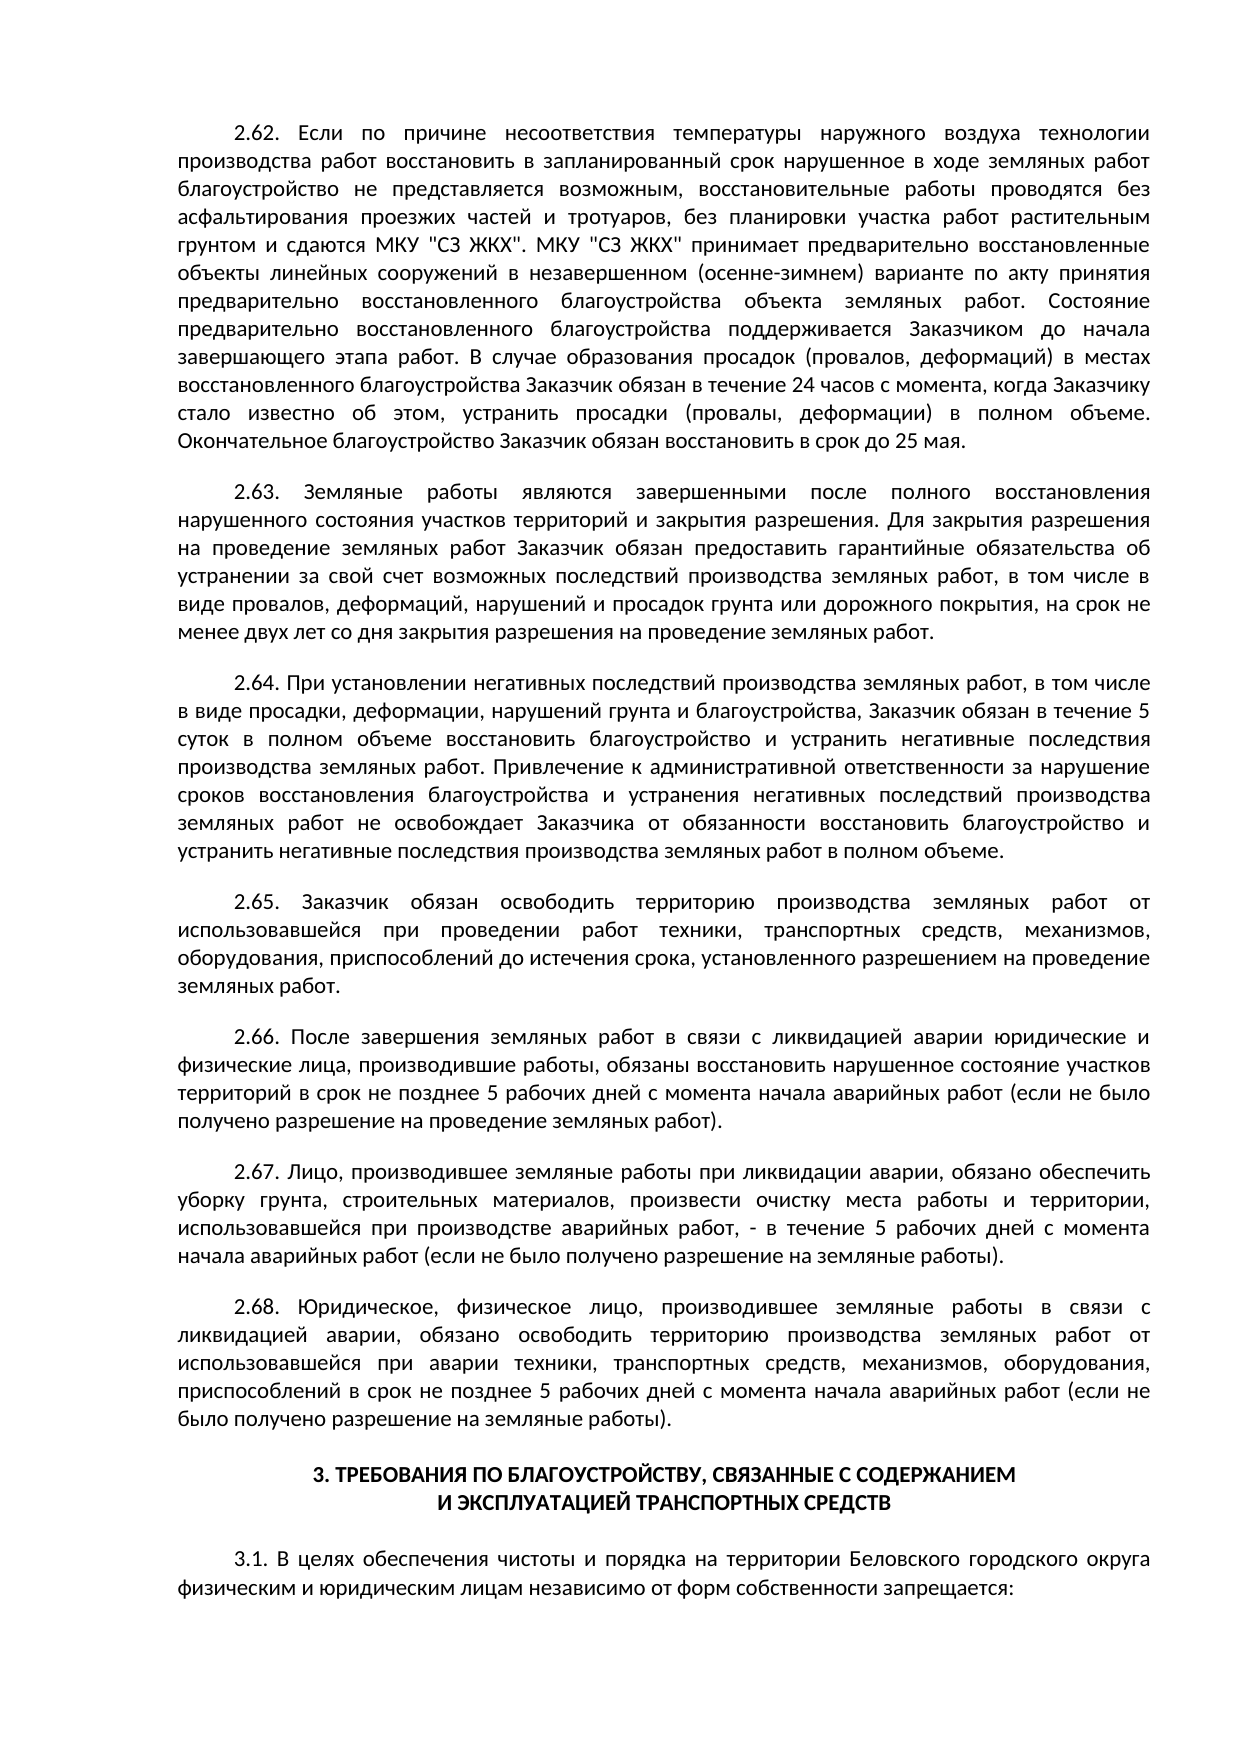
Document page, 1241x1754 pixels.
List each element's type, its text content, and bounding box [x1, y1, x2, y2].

text 2.65. Заказчик обязан освободить территорию производства земляных работ от использовавшейся при проведении работ техники, транспортных средств, механизмов, оборудования, приспособлений до истечения срока, установленного разрешением на проведение земляных работ. [177, 887, 1152, 999]
text 2.66. После завершения земляных работ в связи с ликвидацией аварии юридические и физические лица, производившие работы, обязаны восстановить нарушенное состояние участков территорий в срок не позднее 5 рабочих дней с момента начала аварийных работ (если не было получено разрешение на проведение земляных работ). [177, 1022, 1152, 1134]
text 3.1. В целях обеспечения чистоты и порядка на территории Беловского городского округа физическим и юридическим лицам независимо от форм собственности запрещается: [177, 1544, 1152, 1601]
text 2.62. Если по причине несоответствия температуры наружного воздуха технологии производства работ восстановить в запланированный срок нарушенное в ходе земляных работ благоустройство не представляется возможным, восстановительные работы проводятся без асфальтирования проезжих частей и тротуаров, без планировки участка работ растительным грунтом и сдаются МКУ "СЗ ЖКХ". МКУ "СЗ ЖКХ" принимает предварительно восстановленные объекты линейных сооружений в незавершенном (осенне-зимнем) варианте по акту принятия предварительно восстановленного благоустройства объекта земляных работ. Состояние предварительно восстановленного благоустройства поддерживается Заказчиком до начала завершающего этапа работ. В случае образования просадок (провалов, деформаций) в местах восстановленного благоустройства Заказчик обязан в течение 24 часов с момента, когда Заказчику стало известно об этом, устранить просадки (провалы, деформации) в полном объеме. Окончательное благоустройство Заказчик обязан восстановить в срок до 25 мая. [177, 118, 1152, 454]
text 2.68. Юридическое, физическое лицо, производившее земляные работы в связи с ликвидацией аварии, обязано освободить территорию производства земляных работ от использовавшейся при аварии техники, транспортных средств, механизмов, оборудования, приспособлений в срок не позднее 5 рабочих дней с момента начала аварийных работ (если не было получено разрешение на земляные работы). [177, 1292, 1152, 1432]
text 2.67. Лицо, производившее земляные работы при ликвидации аварии, обязано обеспечить уборку грунта, строительных материалов, произвести очистку места работы и территории, использовавшейся при производстве аварийных работ, - в течение 5 рабочих дней с момента начала аварийных работ (если не было получено разрешение на земляные работы). [177, 1157, 1152, 1269]
title И ЭКСПЛУАТАЦИЕЙ ТРАНСПОРТНЫХ СРЕДСТВ [177, 1488, 1152, 1517]
text 2.64. При установлении негативных последствий производства земляных работ, в том числе в виде просадки, деформации, нарушений грунта и благоустройства, Заказчик обязан в течение 5 суток в полном объеме восстановить благоустройство и устранить негативные последствия производства земляных работ. Привлечение к административной ответственности за нарушение сроков восстановления благоустройства и устранения негативных последствий производства земляных работ не освобождает Заказчика от обязанности восстановить благоустройство и устранить негативные последствия производства земляных работ в полном объеме. [177, 668, 1152, 864]
text 2.63. Земляные работы являются завершенными после полного восстановления нарушенного состояния участков территорий и закрытия разрешения. Для закрытия разрешения на проведение земляных работ Заказчик обязан предоставить гарантийные обязательства об устранении за свой счет возможных последствий производства земляных работ, в том числе в виде провалов, деформаций, нарушений и просадок грунта или дорожного покрытия, на срок не менее двух лет со дня закрытия разрешения на проведение земляных работ. [177, 477, 1152, 645]
title 3. ТРЕБОВАНИЯ ПО БЛАГОУСТРОЙСТВУ, СВЯЗАННЫЕ С СОДЕРЖАНИЕМ [177, 1461, 1152, 1488]
